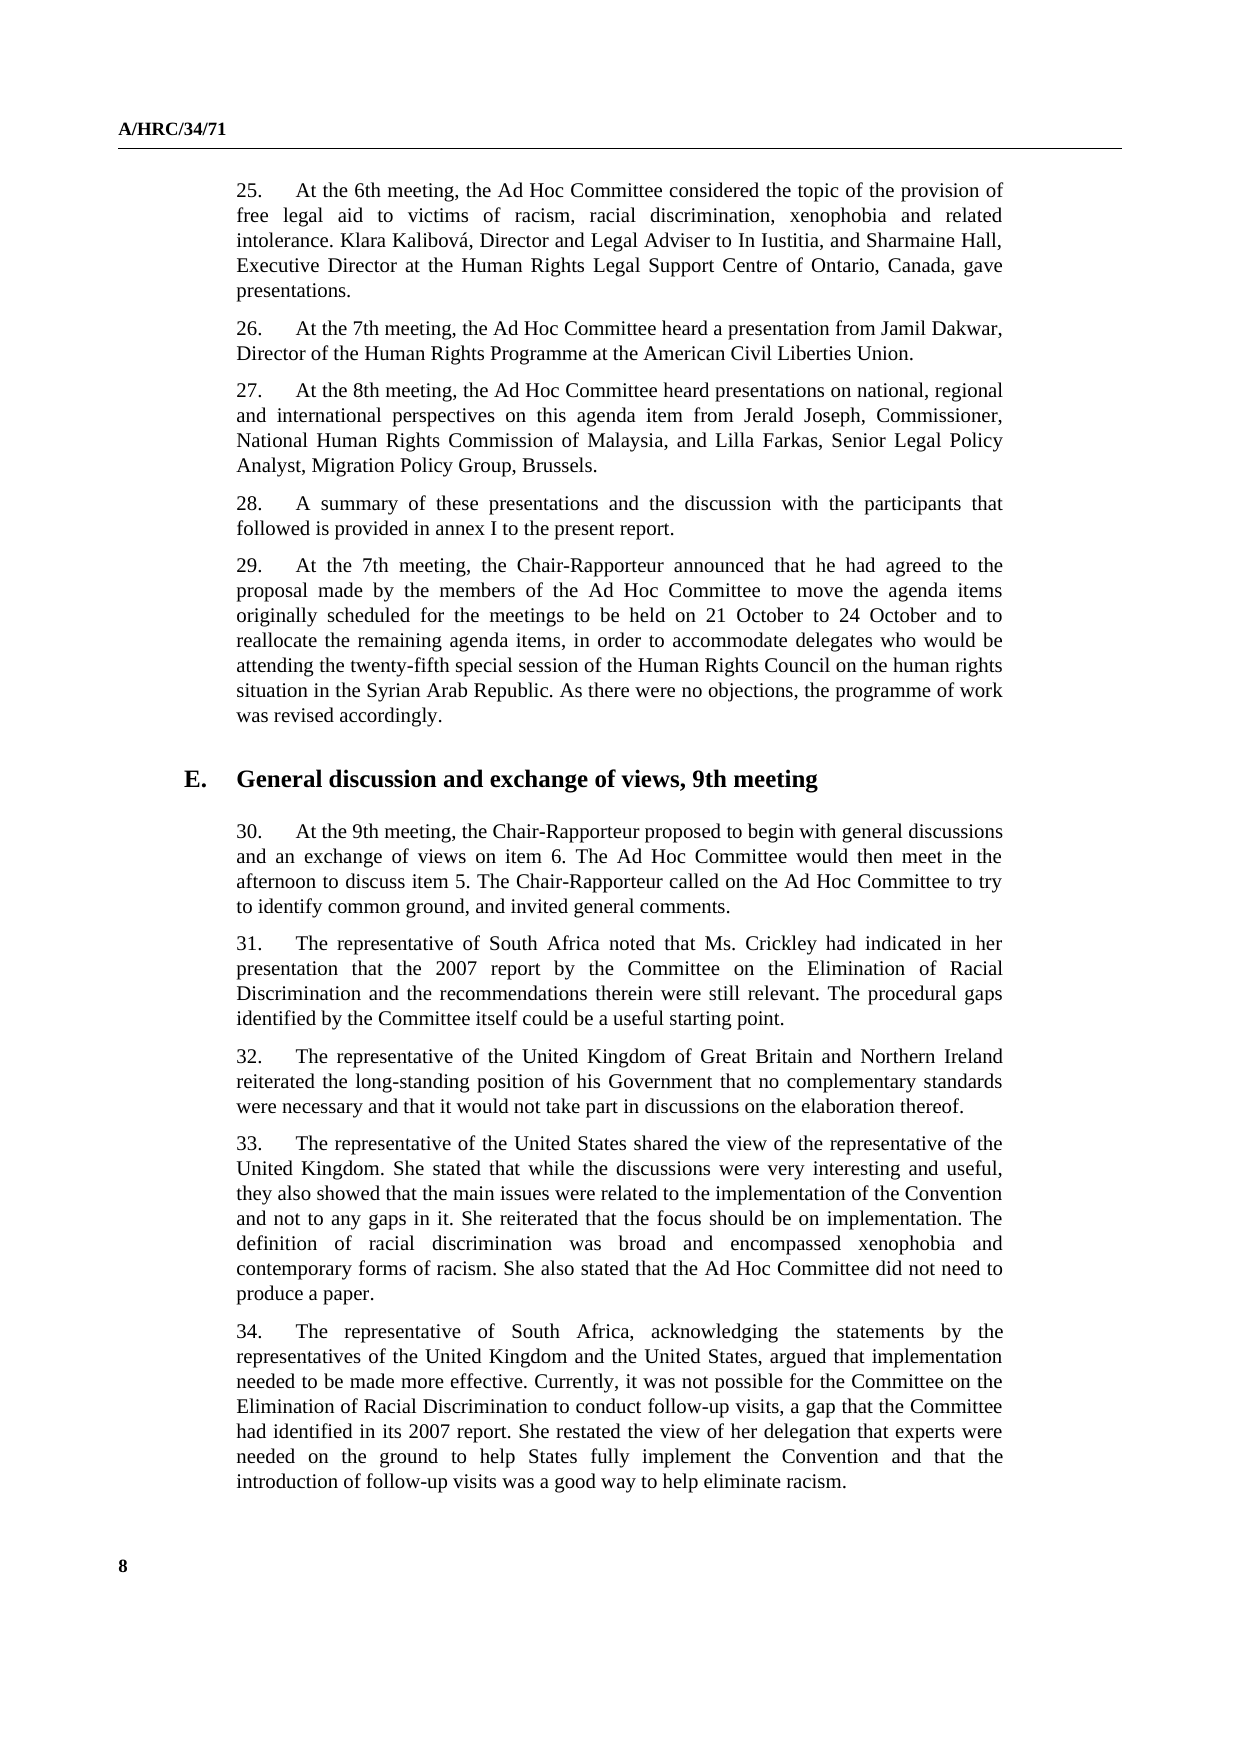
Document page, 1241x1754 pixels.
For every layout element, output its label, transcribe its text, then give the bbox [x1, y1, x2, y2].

text 25. At the 6th meeting, the Ad Hoc Committee considered the topic of the provision of free legal aid to victims of racism, racial discrimination, xenophobia and related intolerance. Klara Kalibová, Director and Legal Adviser to In Iustitia, and Sharmaine Hall, Executive Director at the Human Rights Legal Support Centre of Ontario, Canada, gave presentations. [236, 177, 1004, 302]
text 29. At the 7th meeting, the Chair-Rapporteur announced that he had agreed to the proposal made by the members of the Ad Hoc Committee to move the agenda items originally scheduled for the meetings to be held on 21 October to 24 October and to reallocate the remaining agenda items, in order to accommodate delegates who would be attending the twenty-fifth special session of the Human Rights Council on the human rights situation in the Syrian Arab Republic. As there were no objections, the programme of work was revised accordingly. [236, 552, 1004, 727]
text 31. The representative of South Africa noted that Ms. Crickley had indicated in her presentation that the 2007 report by the Committee on the Elimination of Racial Discrimination and the recommendations therein were still relevant. The procedural gaps identified by the Committee itself could be a useful starting point. [236, 930, 1004, 1030]
text 28. A summary of these presentations and the discussion with the participants that followed is provided in annex I to the present report. [236, 490, 1004, 540]
text 32. The representative of the United Kingdom of Great Britain and Northern Ireland reiterated the long-standing position of his Government that no complementary standards were necessary and that it would not take part in discussions on the elaboration thereof. [236, 1043, 1004, 1118]
text 33. The representative of the United States shared the view of the representative of the United Kingdom. She stated that while the discussions were very interesting and useful, they also showed that the main issues were related to the implementation of the Convention and not to any gaps in it. She reiterated that the focus should be on implementation. The definition of racial discrimination was broad and encompassed xenophobia and contemporary forms of racism. She also stated that the Ad Hoc Committee did not need to produce a paper. [236, 1130, 1004, 1305]
text E. General discussion and exchange of views, 9th meeting [118, 765, 1004, 793]
text 30. At the 9th meeting, the Chair-Rapporteur proposed to begin with general discussions and an exchange of views on item 6. The Ad Hoc Committee would then meet in the afternoon to discuss item 5. The Chair-Rapporteur called on the Ad Hoc Committee to try to identify common ground, and invited general comments. [236, 818, 1004, 918]
text 26. At the 7th meeting, the Ad Hoc Committee heard a presentation from Jamil Dakwar, Director of the Human Rights Programme at the American Civil Liberties Union. [236, 315, 1004, 365]
text 34. The representative of South Africa, acknowledging the statements by the representatives of the United Kingdom and the United States, argued that implementation needed to be made more effective. Currently, it was not possible for the Committee on the Elimination of Racial Discrimination to conduct follow-up visits, a gap that the Committee had identified in its 2007 report. She restated the view of her delegation that experts were needed on the ground to help States fully implement the Convention and that the introduction of follow-up visits was a good way to help eliminate racism. [236, 1318, 1004, 1493]
text 27. At the 8th meeting, the Ad Hoc Committee heard presentations on national, regional and international perspectives on this agenda item from Jerald Joseph, Commissioner, National Human Rights Commission of Malaysia, and Lilla Farkas, Senior Legal Policy Analyst, Migration Policy Group, Brussels. [236, 377, 1004, 477]
